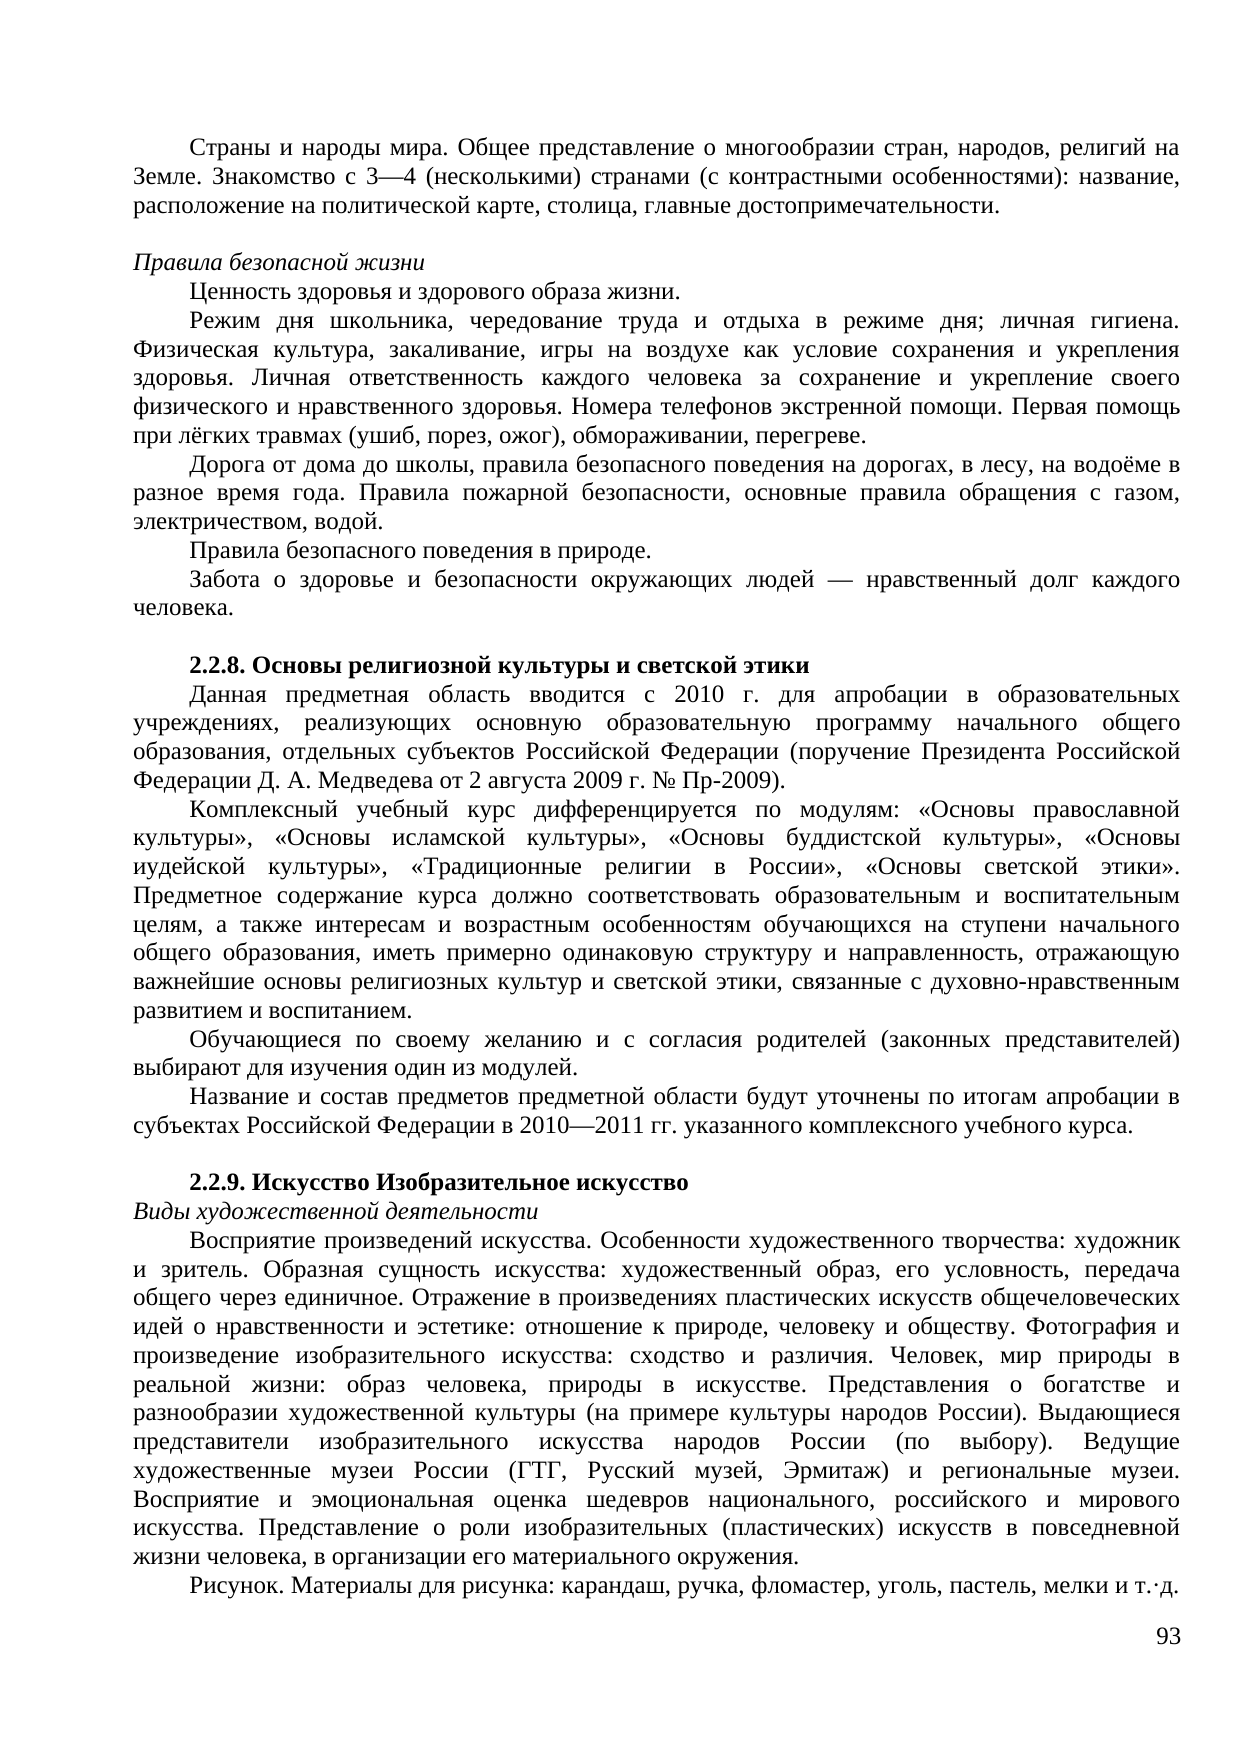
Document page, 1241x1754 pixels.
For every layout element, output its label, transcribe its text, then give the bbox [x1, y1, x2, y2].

text Правила безопасной жизни [133, 247, 1181, 276]
text Дорога от дома до школы, правила безопасного поведения на дорогах, в лесу, на водоёме в разное время года. Правила пожарной безопасности, основные правила обращения с газом, электричеством, водой. [133, 449, 1181, 535]
text Название и состав предметов предметной области будут уточнены по итогам апробации в субъектах Российской Федерации в 2010—2011 гг. указанного комплексного учебного курса. [133, 1081, 1181, 1139]
text Страны и народы мира. Общее представление о многообразии стран, народов, религий на Земле. Знакомство с 3—4 (несколькими) странами (с контрастными особенностями): название, расположение на политической карте, столица, главные достопримечательности. [133, 132, 1181, 219]
text Режим дня школьника, чередование труда и отдыха в режиме дня; личная гигиена. Физическая культура, закаливание, игры на воздухе как условие сохранения и укрепления здоровья. Личная ответственность каждого человека за сохранение и укрепление своего физического и нравственного здоровья. Номера телефонов экстренной помощи. Первая помощь при лёгких травмах (ушиб, порез, ожог), обмораживании, перегреве. [133, 305, 1181, 449]
text 2.2.8. Основы религиозной культуры и светской этики [133, 650, 1181, 679]
text Восприятие произведений искусства. Особенности художественного творчества: художник и зритель. Образная сущность искусства: художественный образ, его условность, передача общего через единичное. Отражение в произведениях пластических искусств общечеловеческих идей о нравственности и эстетике: отношение к природе, человеку и обществу. Фотография и произведение изобразительного искусства: сходство и различия. Человек, мир природы в реальной жизни: образ человека, природы в искусстве. Представления о богатстве и разнообразии художественной культуры (на примере культуры народов России). Выдающиеся представители изобразительного искусства народов России (по выбору). Ведущие художественные музеи России (ГТГ, Русский музей, Эрмитаж) и региональные музеи. Восприятие и эмоциональная оценка шедевров национального, российского и мирового искусства. Представление о роли изобразительных (пластических) искусств в повседневной жизни человека, в организации его материального окружения. [133, 1225, 1181, 1570]
text Виды художественной деятельности [133, 1196, 1181, 1225]
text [133, 1570, 1181, 1599]
text Обучающиеся по своему желанию и с согласия родителей (законных представителей) выбирают для изучения один из модулей. [133, 1024, 1181, 1081]
text Комплексный учебный курс дифференцируется по модулям: «Основы православной культуры», «Основы исламской культуры», «Основы буддистской культуры», «Основы иудейской культуры», «Традиционные религии в России», «Основы светской этики». Предметное содержание курса должно соответствовать образовательным и воспитательным целям, а также интересам и возрастным особенностям обучающихся на ступени начального общего образования, иметь примерно одинаковую структуру и направленность, отражающую важнейшие основы религиозных культур и светской этики, связанные с духовно-нравственным развитием и воспитанием. [133, 794, 1181, 1024]
text Ценность здоровья и здорового образа жизни. [133, 276, 1181, 305]
text Забота о здоровье и безопасности окружающих людей — нравственный долг каждого человека. [133, 564, 1181, 621]
text Данная предметная область вводится с 2010 г. для апробации в образовательных учреждениях, реализующих основную образовательную программу начального общего образования, отдельных субъектов Российской Федерации (поручение Президента Российской Федерации Д. А. Медведева от 2 августа 2009 г. № Пр-2009). [133, 679, 1181, 794]
text 2.2.9. Искусство Изобразительное искусство [133, 1167, 1181, 1196]
text Правила безопасного поведения в природе. [133, 535, 1181, 564]
